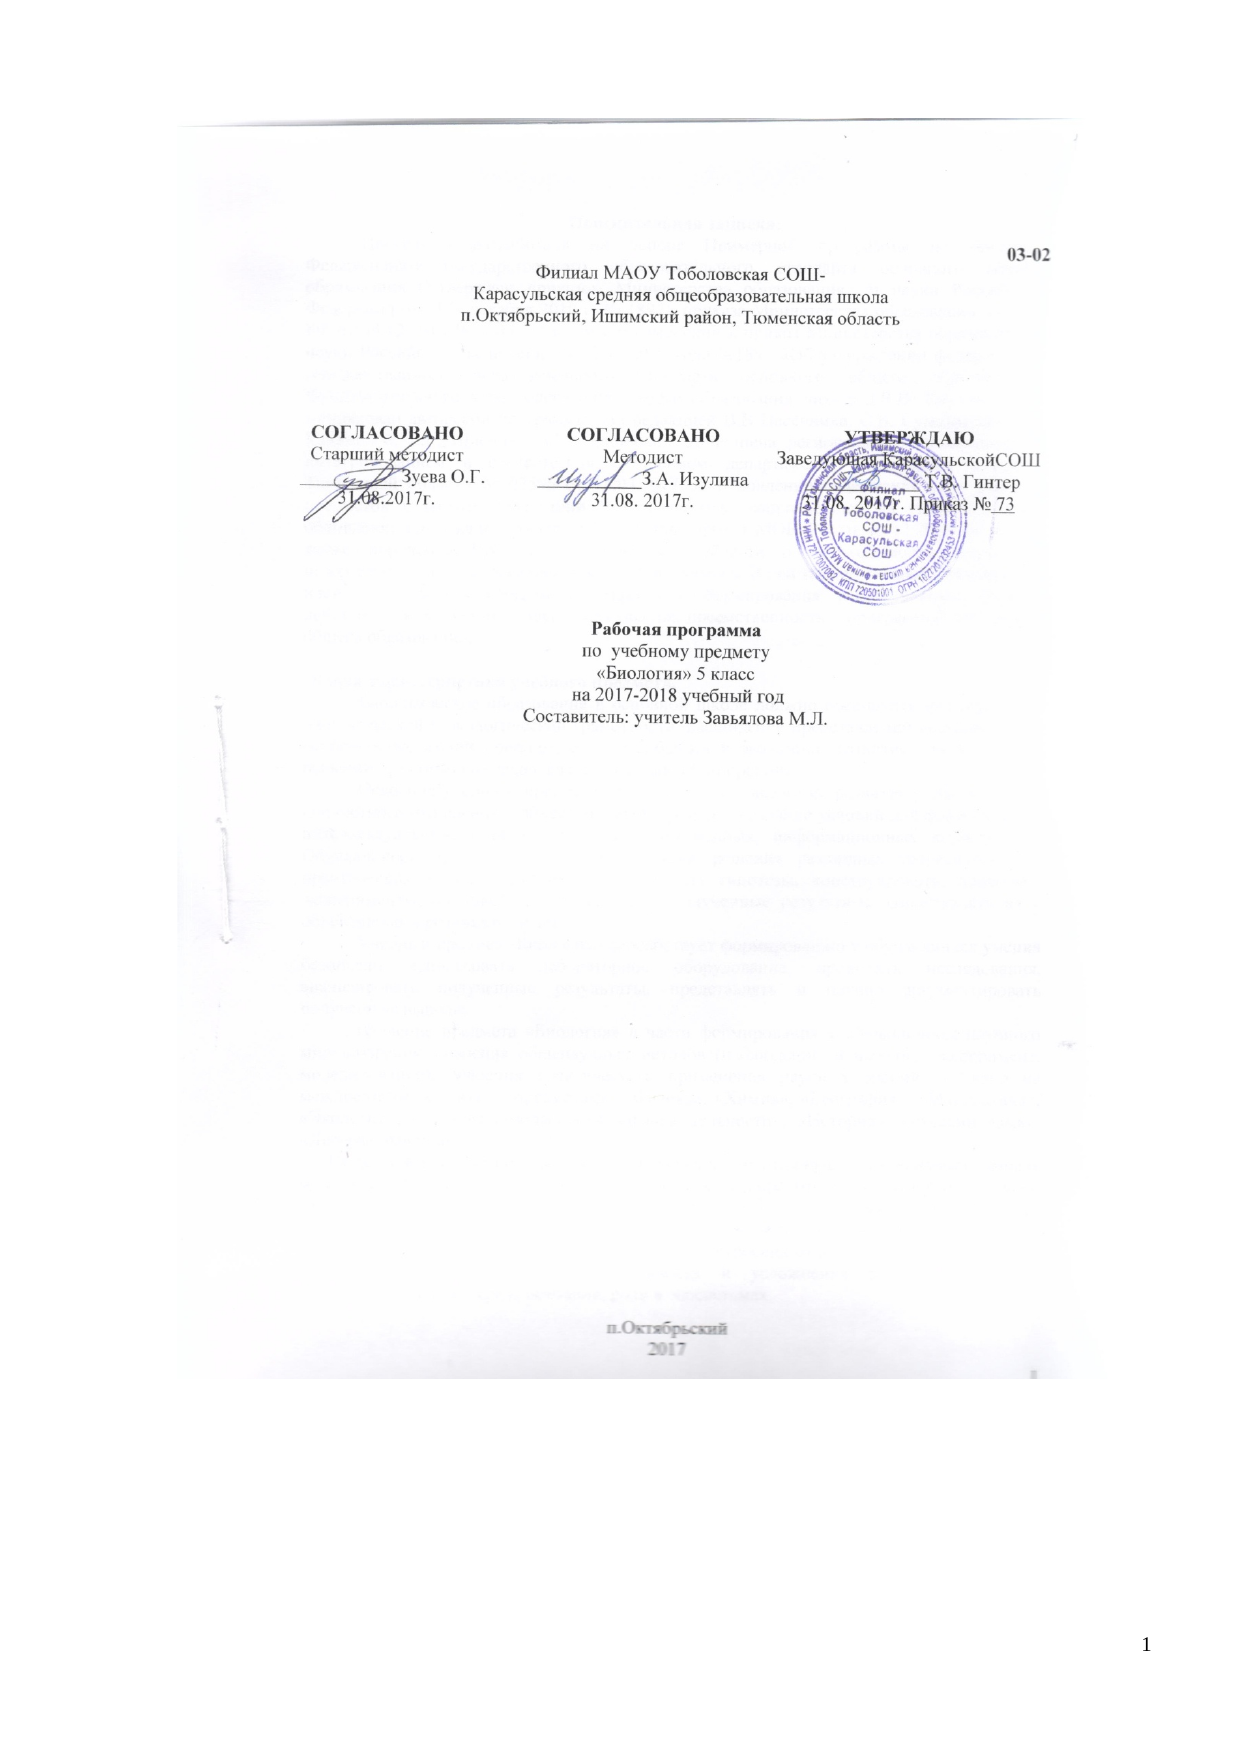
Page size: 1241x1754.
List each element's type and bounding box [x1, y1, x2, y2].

picture [177, 118, 1152, 1379]
